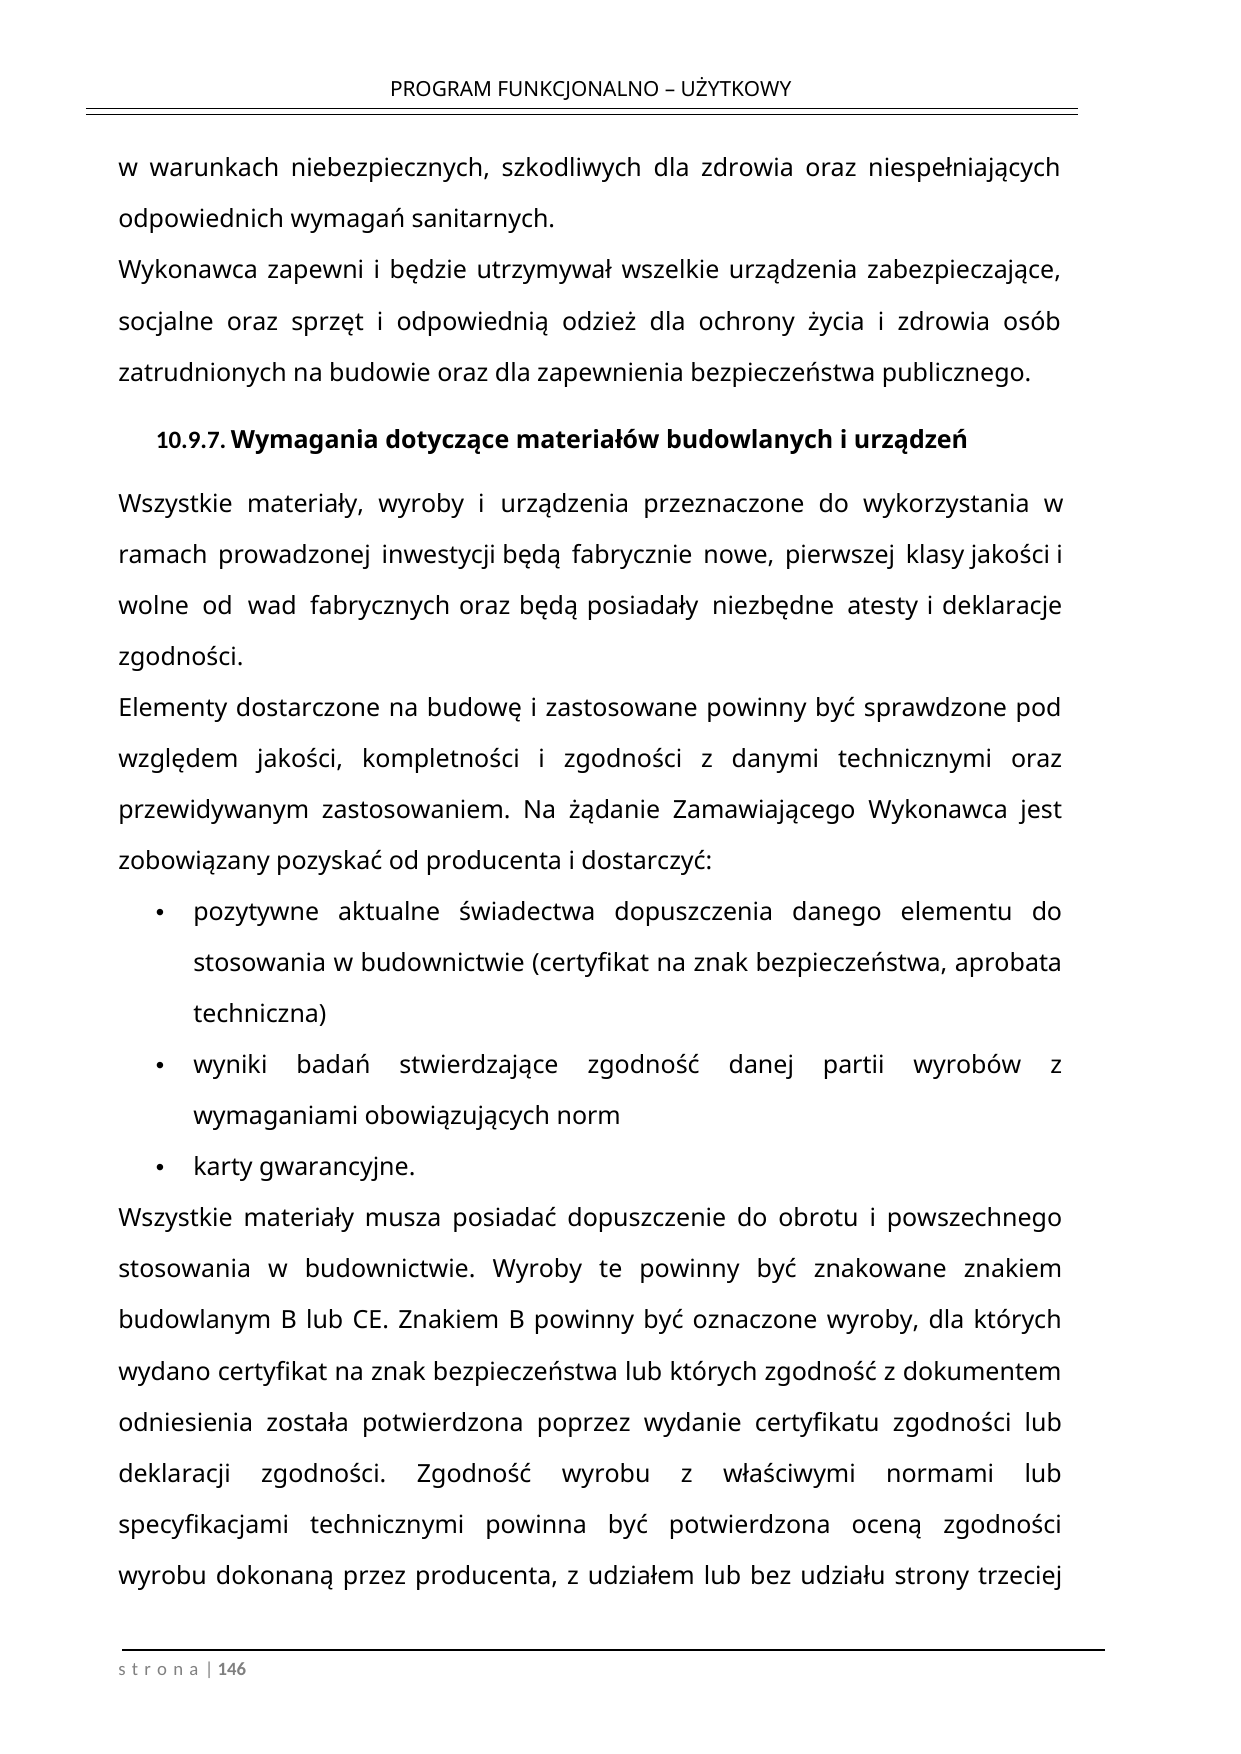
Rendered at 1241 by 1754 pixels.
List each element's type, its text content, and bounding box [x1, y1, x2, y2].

list karty gwarancyjne. [156, 1149, 1063, 1183]
list wyniki badań stwierdzające zgodność danej partii wyrobów z wymaganiami obowiązujących norm [156, 1047, 1063, 1132]
text Wykonawca zapewni i będzie utrzymywał wszelkie urządzenia zabezpieczające, socjalne oraz sprzęt i odpowiednią odzież dla ochrony życia i zdrowia osób zatrudnionych na budowie oraz dla zapewnienia bezpieczeństwa publicznego. [118, 252, 1062, 388]
text Wszystkie materiały, wyroby i urządzenia przeznaczone do wykorzystania w ramach prowadzonej inwestycji będą fabrycznie nowe, pierwszej klasy jakości i wolne od wad fabrycznych oraz będą posiadały niezbędne atesty i deklaracje zgodności. [118, 485, 1063, 673]
list pozytywne aktualne świadectwa dopuszczenia danego elementu do stosowania w budownictwie (certyfikat na znak bezpieczeństwa, aprobata techniczna) [156, 894, 1063, 1030]
text Elementy dostarczone na budowę i zastosowane powinny być sprawdzone pod względem jakości, kompletności i zgodności z danymi technicznymi oraz przewidywanym zastosowaniem. Na żądanie Zamawiającego Wykonawca jest zobowiązany pozyskać od producenta i dostarczyć: [118, 689, 1063, 877]
subtitle Wymagania dotyczące materiałów budowlanych i urządzeń [156, 422, 1063, 456]
